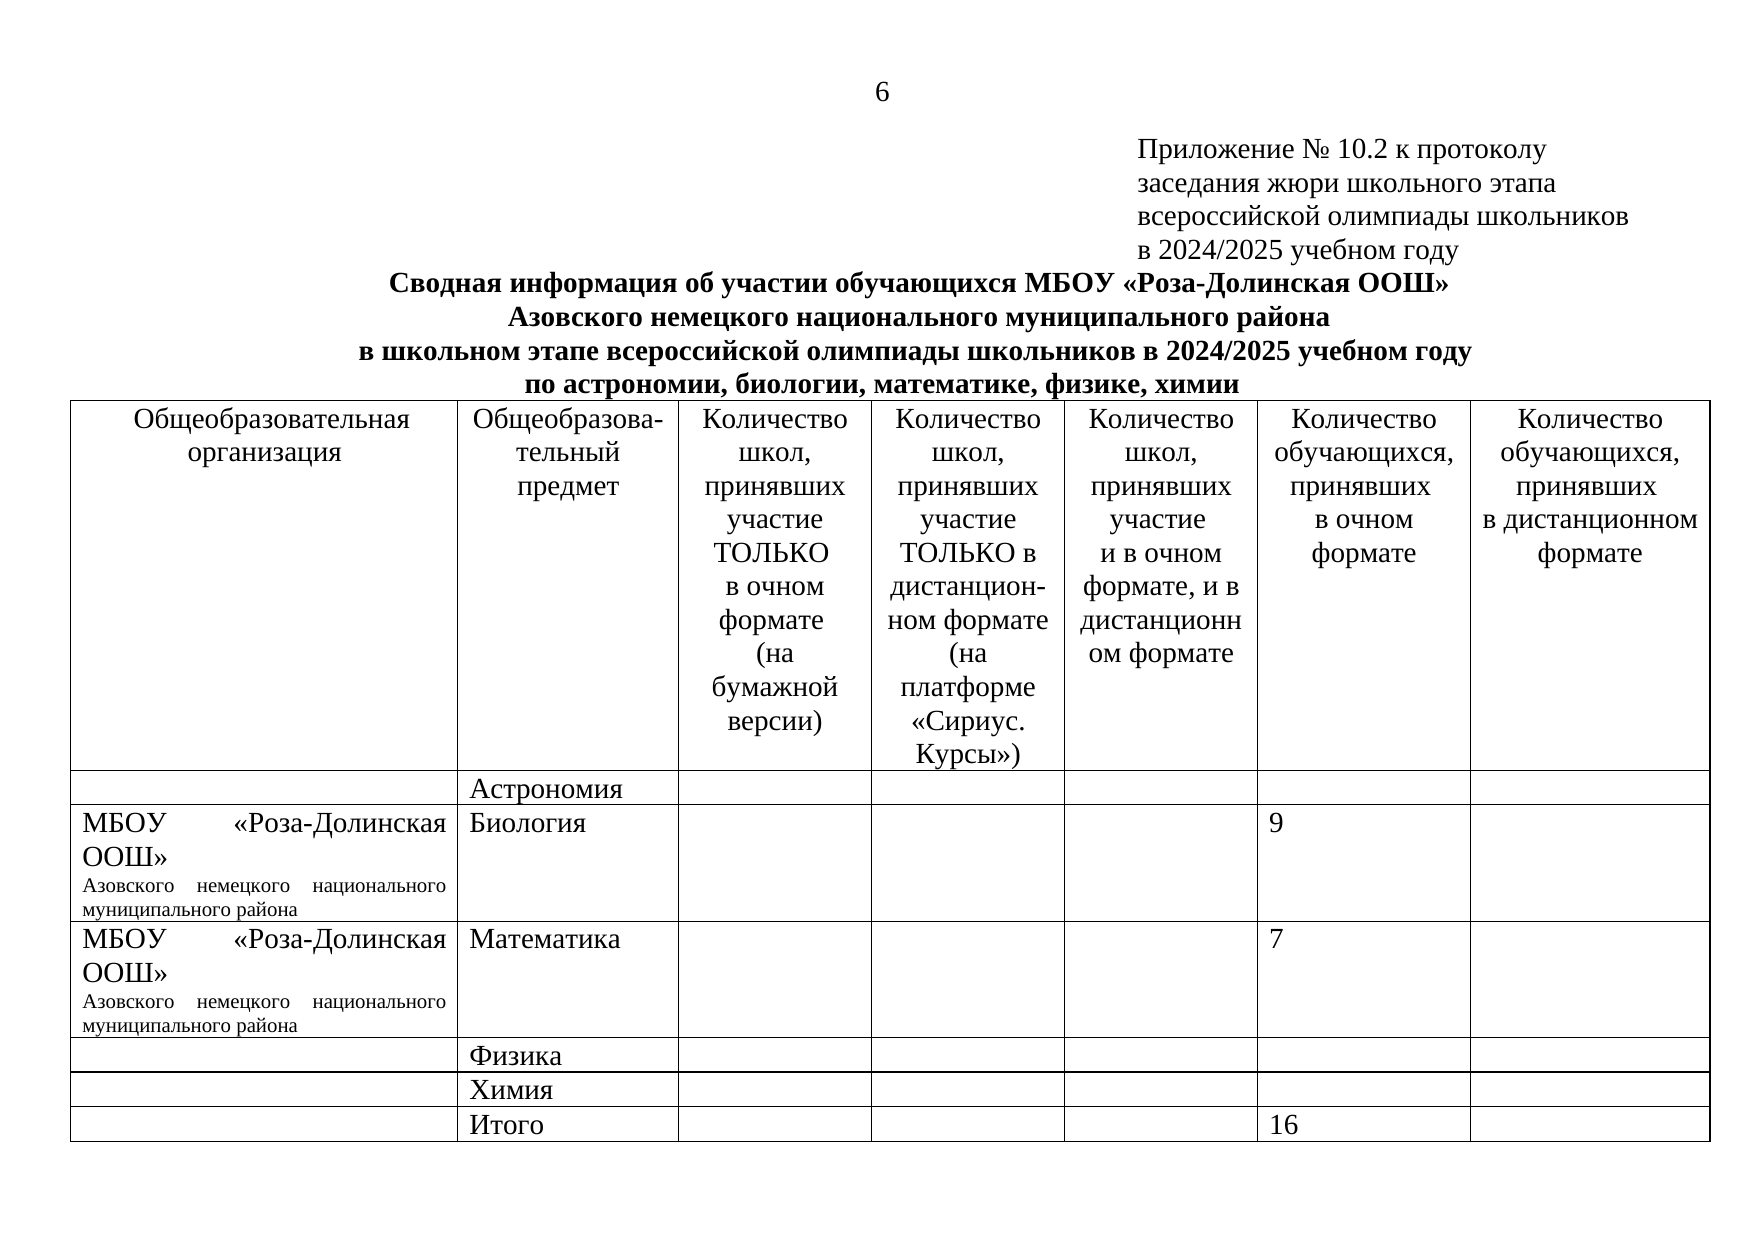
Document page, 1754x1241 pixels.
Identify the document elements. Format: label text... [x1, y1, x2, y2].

text всероссийской олимпиады школьников [133, 198, 1646, 232]
table_cell Итого [458, 1107, 678, 1141]
table_cell [872, 805, 1064, 921]
table_header Количество школ, принявших участие ТОЛЬКО в очном формате (на бумажной версии) [679, 401, 871, 770]
table_cell [71, 1038, 457, 1071]
table_header Количество школ, принявших участие ТОЛЬКО в дистанцион-ном формате (на платформе «Сириус. Курсы») [872, 401, 1064, 770]
table_cell [1258, 771, 1470, 804]
text в школьном этапе всероссийской олимпиады школьников в 2024/2025 учебном году по астрономии, биологии, математике, физике, химии [133, 333, 1631, 400]
text в 2024/2025 учебном году [133, 232, 1646, 266]
table_header Общеобразова-тельный предмет [458, 401, 678, 770]
table_cell [872, 1073, 1064, 1106]
table_cell [1065, 922, 1257, 1037]
table_cell [679, 1073, 871, 1106]
table_cell [1471, 1073, 1709, 1106]
table_cell [679, 922, 871, 1037]
table_cell [1471, 922, 1709, 1037]
table_cell [679, 805, 871, 921]
table_cell [872, 1107, 1064, 1141]
table_cell [679, 771, 871, 804]
table_cell [1471, 771, 1709, 804]
table_header Количество обучающихся, принявших в дистанционном формате [1471, 401, 1709, 770]
table_cell [872, 1038, 1064, 1071]
text Сводная информация об участии обучающихся МБОУ «Роза-Долинская ООШ» [133, 266, 1631, 299]
table_cell [71, 1107, 457, 1141]
table_header Количество обучающихся, принявших в очном формате [1258, 401, 1470, 770]
table_cell Химия [458, 1073, 678, 1106]
table_header Количество школ, принявших участие и в очном формате, и в дистанционном формате [1065, 401, 1257, 770]
table_cell Астрономия [458, 771, 678, 804]
table_cell [71, 771, 457, 804]
table_cell [1065, 771, 1257, 804]
table_cell МБОУ «Роза-Долинская ООШ» Азовского немецкого национального муниципального района [71, 805, 457, 921]
table_cell [1065, 1038, 1257, 1071]
table_cell [872, 771, 1064, 804]
table_cell [71, 1073, 457, 1106]
table_cell [872, 922, 1064, 1037]
text Приложение № 10.2 к протоколу [133, 131, 1631, 165]
table_cell [1065, 1107, 1257, 1141]
table_cell [1065, 805, 1257, 921]
table_header Общеобразовательная организация [71, 401, 457, 770]
table_cell [1471, 1107, 1709, 1141]
table_cell [1258, 1073, 1470, 1106]
table_cell 16 [1258, 1107, 1470, 1141]
table_cell Математика [458, 922, 678, 1037]
table_cell Биология [458, 805, 678, 921]
table_cell [1258, 1038, 1470, 1071]
table_cell [679, 1107, 871, 1141]
text заседания жюри школьного этапа [133, 165, 1631, 198]
table_cell [1065, 1073, 1257, 1106]
table_cell 9 [1258, 805, 1470, 921]
table_cell 7 [1258, 922, 1470, 1037]
table_cell [1471, 805, 1709, 921]
table_cell Физика [458, 1038, 678, 1071]
text Азовского немецкого национального муниципального района [133, 299, 1631, 333]
table_cell МБОУ «Роза-Долинская ООШ» Азовского немецкого национального муниципального района [71, 922, 457, 1037]
table_cell [679, 1038, 871, 1071]
table_cell [1471, 1038, 1709, 1071]
